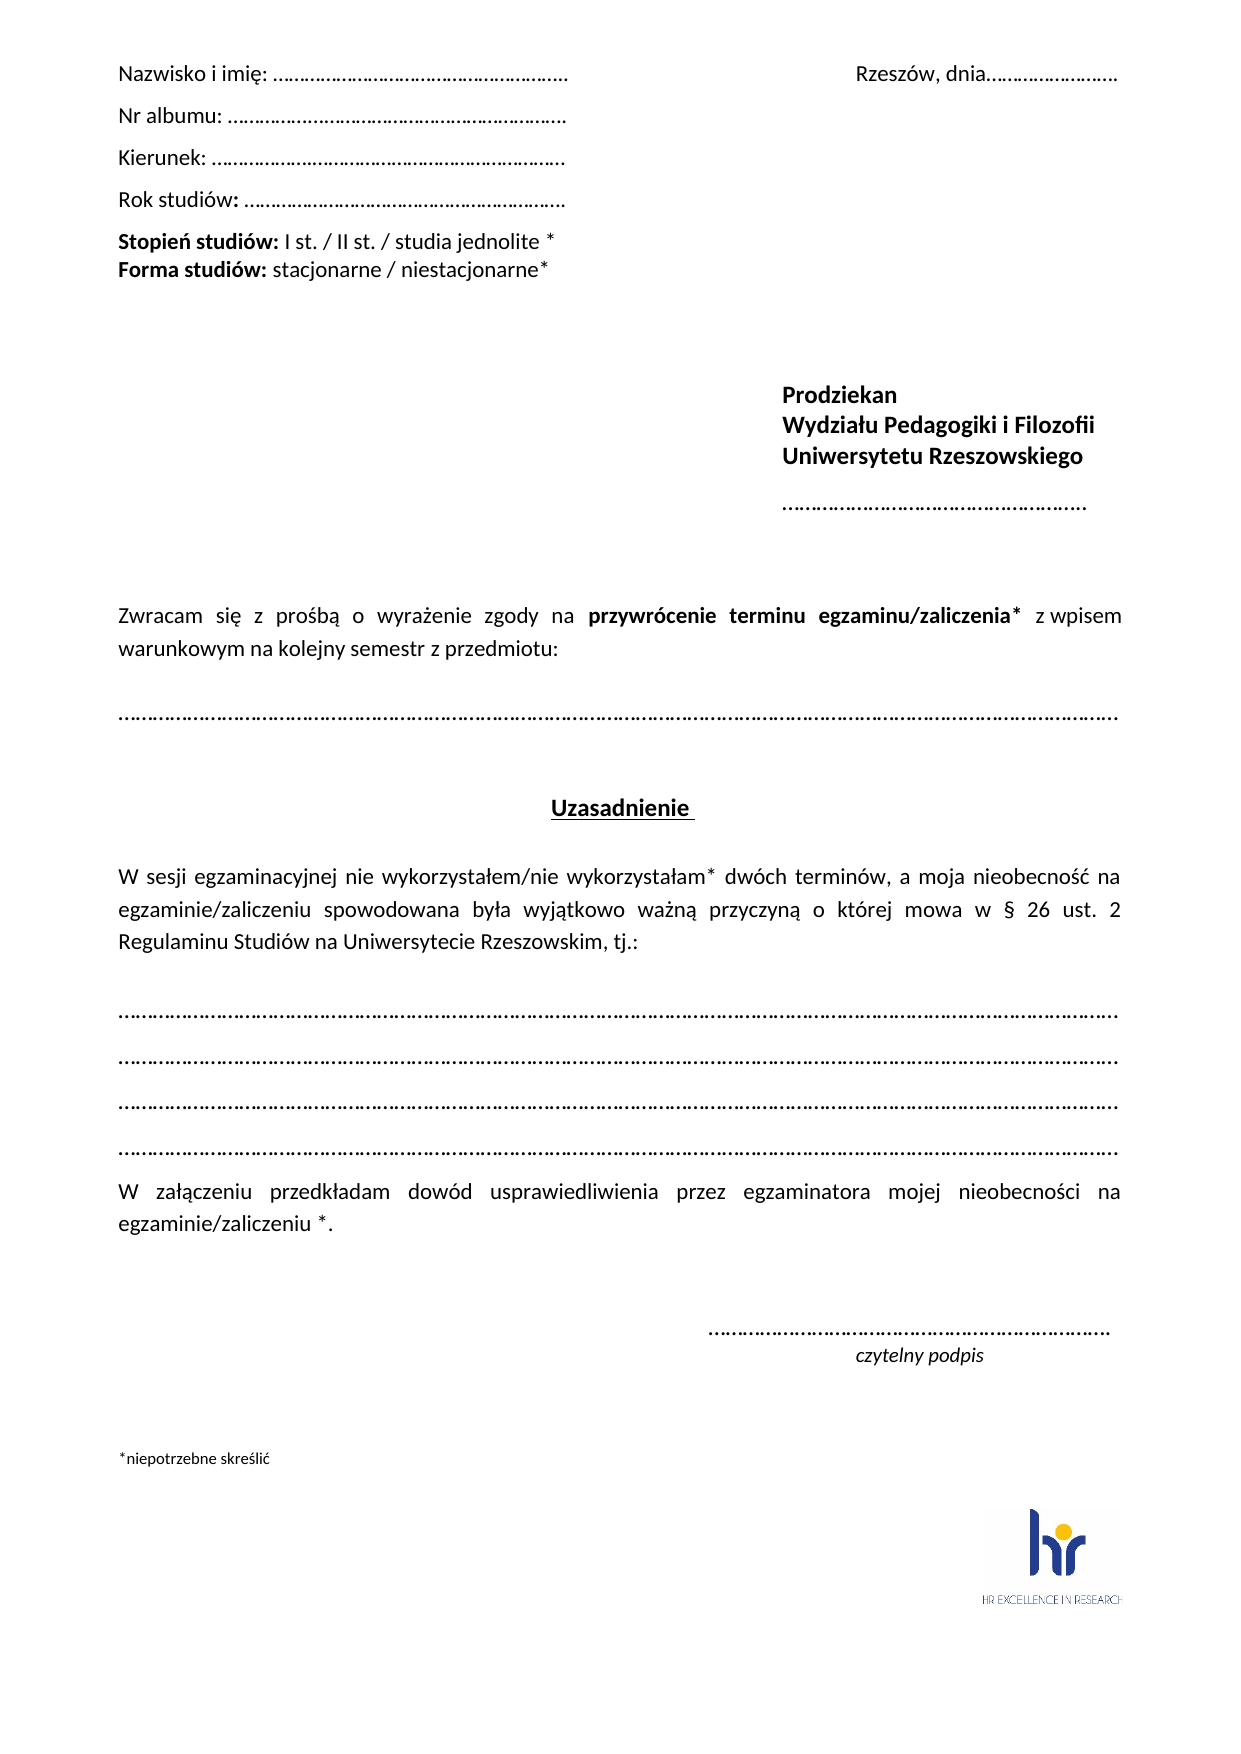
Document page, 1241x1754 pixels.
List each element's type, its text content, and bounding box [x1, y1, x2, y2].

text Prodziekan [708, 379, 1122, 409]
text Forma studiów: stacjonarne / niestacjonarne* [118, 255, 1122, 283]
text …………………………………………….. [708, 486, 1122, 516]
text Nr albumu: ……………...………………………………………. [118, 101, 1122, 129]
text czytelny podpis [812, 1342, 1122, 1367]
text Nazwisko i imię: ……………………………………………….. Rzeszów, dnia……………………. [118, 59, 1122, 87]
text Kierunek: ……………….………………………………………… [118, 143, 1122, 171]
text Uzasadnienie [118, 792, 1122, 823]
picture [983, 1509, 1123, 1604]
text W sesji egzaminacyjnej nie wykorzystałem/nie wykorzystałam* dwóch terminów, a moja nieobecność na egzaminie/zaliczeniu spowodowana była wyjątkowo ważną przyczyną o której mowa w § 26 ust. 2 Regulaminu Studiów na Uniwersytecie Rzeszowskim, tj.: [118, 862, 1122, 955]
text ………………………………………………………………………………………………………………………………………………………………………………………………………………………………………………………………………………………………………………………………………………………………………………………………………………………………………………………………………………………………………………………………………………………………………………………………………………………………………… [118, 994, 1122, 1162]
text Zwracam się z prośbą o wyrażenie zgody na przywrócenie terminu egzaminu/zaliczenia* z wpisem warunkowym na kolejny semestr z przedmiotu: [118, 602, 1122, 662]
text ……………………………………………………………. [118, 1311, 1122, 1342]
text Rok studiów: ……………………………………………………. [118, 185, 1122, 213]
text Uniwersytetu Rzeszowskiego [708, 440, 1122, 471]
text *niepotrzebne skreślić [118, 1448, 1122, 1469]
text ………………………………………………………………………………………………………………………………………………………… [118, 696, 1122, 727]
text Wydziału Pedagogiki i Filozofii [708, 409, 1122, 440]
text Stopień studiów: I st. / II st. / studia jednolite * [118, 227, 1122, 255]
text W załączeniu przedkładam dowód usprawiedliwienia przez egzaminatora mojej nieobecności na egzaminie/zaliczeniu *. [118, 1177, 1122, 1237]
